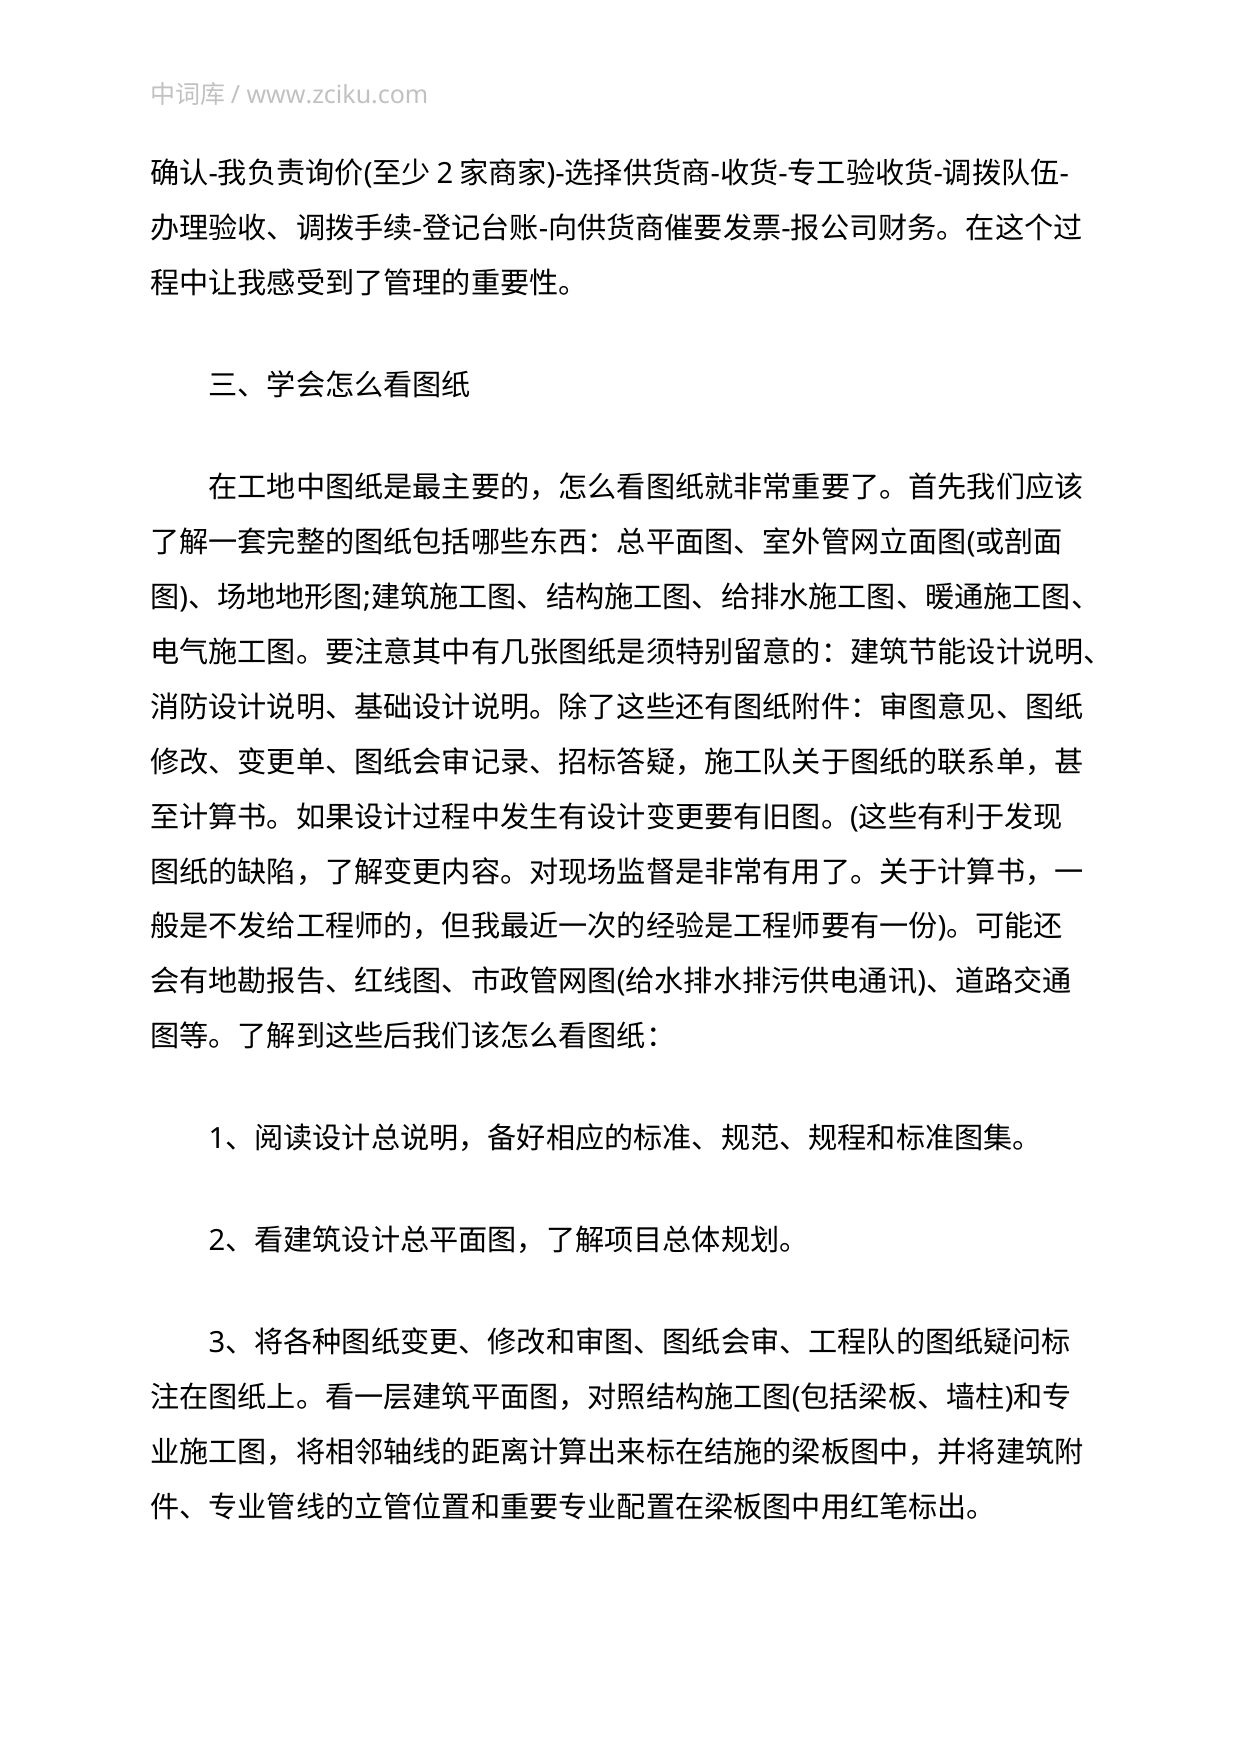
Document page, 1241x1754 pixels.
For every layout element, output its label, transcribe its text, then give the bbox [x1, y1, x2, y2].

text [150, 150, 1090, 302]
text 2、看建筑设计总平面图，了解项目总体规划。 [150, 1217, 1090, 1259]
text 在工地中图纸是最主要的，怎么看图纸就非常重要了。首先我们应该了解一套完整的图纸包括哪些东西：总平面图、室外管网立面图(或剖面图)、场地地形图;建筑施工图、结构施工图、给排水施工图、暖通施工图、电气施工图。要注意其中有几张图纸是须特别留意的：建筑节能设计说明、消防设计说明、基础设计说明。除了这些还有图纸附件：审图意见、图纸修改、变更单、图纸会审记录、招标答疑，施工队关于图纸的联系单，甚至计算书。如果设计过程中发生有设计变更要有旧图。(这些有利于发现图纸的缺陷，了解变更内容。对现场监督是非常有用了。关于计算书，一般是不发给工程师的，但我最近一次的经验是工程师要有一份)。可能还会有地勘报告、红线图、市政管网图(给水排水排污供电通讯)、道路交通图等。了解到这些后我们该怎么看图纸： [150, 463, 1090, 1055]
text 3、将各种图纸变更、修改和审图、图纸会审、工程队的图纸疑问标注在图纸上。看一层建筑平面图，对照结构施工图(包括梁板、墙柱)和专业施工图，将相邻轴线的距离计算出来标在结施的梁板图中，并将建筑附件、专业管线的立管位置和重要专业配置在梁板图中用红笔标出。 [150, 1319, 1090, 1526]
text 三、学会怎么看图纸 [150, 362, 1090, 404]
text 1、阅读设计总说明，备好相应的标准、规范、规程和标准图集。 [150, 1115, 1090, 1157]
